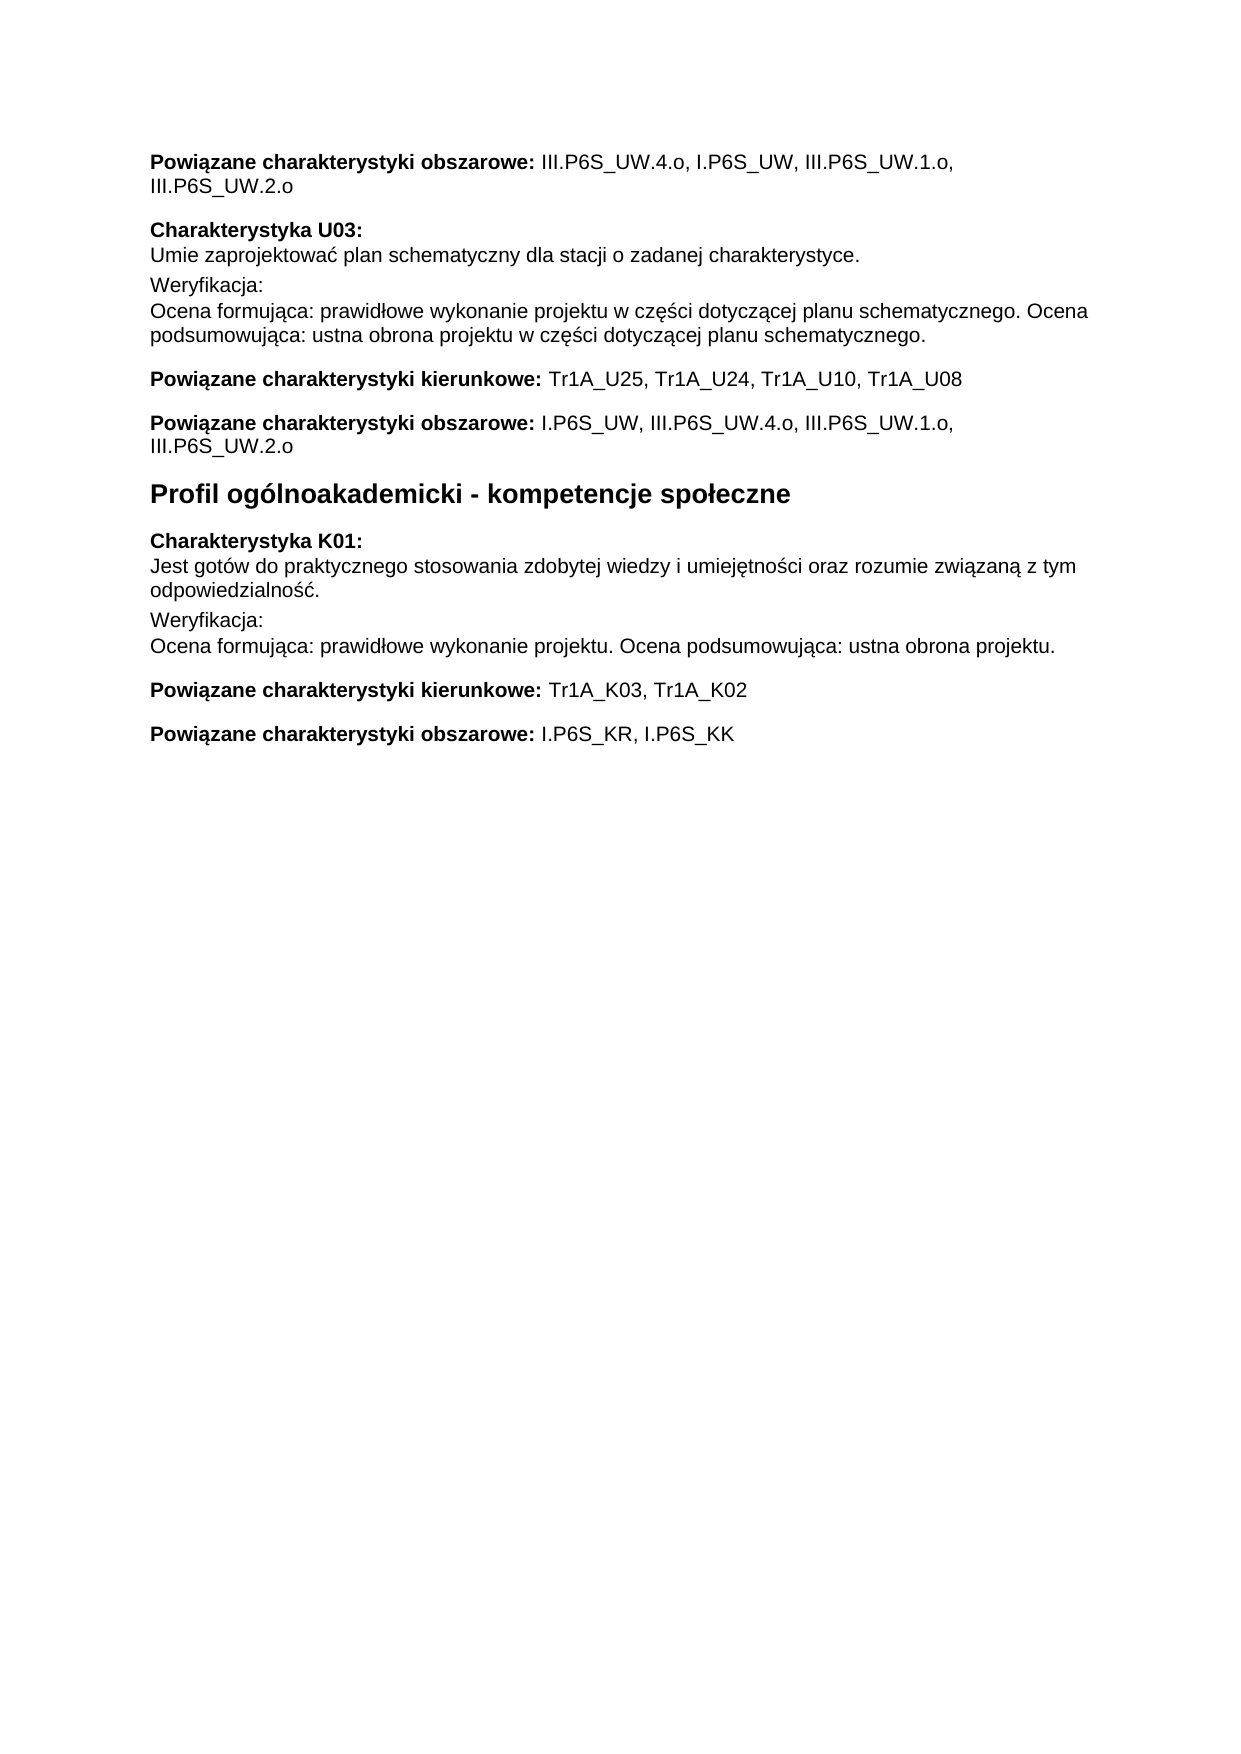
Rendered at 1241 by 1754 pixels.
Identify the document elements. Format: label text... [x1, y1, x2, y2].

text Powiązane charakterystyki obszarowe: I.P6S_UW, III.P6S_UW.4.o, III.P6S_UW.1.o, III.P6S_UW.2.o [150, 410, 1090, 458]
text Charakterystyka U03: [150, 218, 1090, 242]
text Charakterystyka K01: [150, 529, 1090, 553]
text Powiązane charakterystyki obszarowe: I.P6S_KR, I.P6S_KK [150, 722, 1090, 746]
text Ocena formująca: prawidłowe wykonanie projektu w części dotyczącej planu schematycznego. Ocena podsumowująca: ustna obrona projektu w części dotyczącej planu schematycznego. [150, 299, 1090, 347]
text Powiązane charakterystyki obszarowe: III.P6S_UW.4.o, I.P6S_UW, III.P6S_UW.1.o, III.P6S_UW.2.o [150, 150, 1090, 198]
text Umie zaprojektować plan schematyczny dla stacji o zadanej charakterystyce. [150, 243, 1090, 267]
text Weryfikacja: [150, 273, 1090, 297]
text Powiązane charakterystyki kierunkowe: Tr1A_U25, Tr1A_U24, Tr1A_U10, Tr1A_U08 [150, 367, 1090, 391]
text Jest gotów do praktycznego stosowania zdobytej wiedzy i umiejętności oraz rozumie związaną z tym odpowiedzialność. [150, 554, 1090, 602]
text Powiązane charakterystyki kierunkowe: Tr1A_K03, Tr1A_K02 [150, 678, 1090, 702]
text Ocena formująca: prawidłowe wykonanie projektu. Ocena podsumowująca: ustna obrona projektu. [150, 634, 1090, 658]
text Weryfikacja: [150, 608, 1090, 632]
subtitle Profil ogólnoakademicki - kompetencje społeczne [150, 478, 1090, 509]
